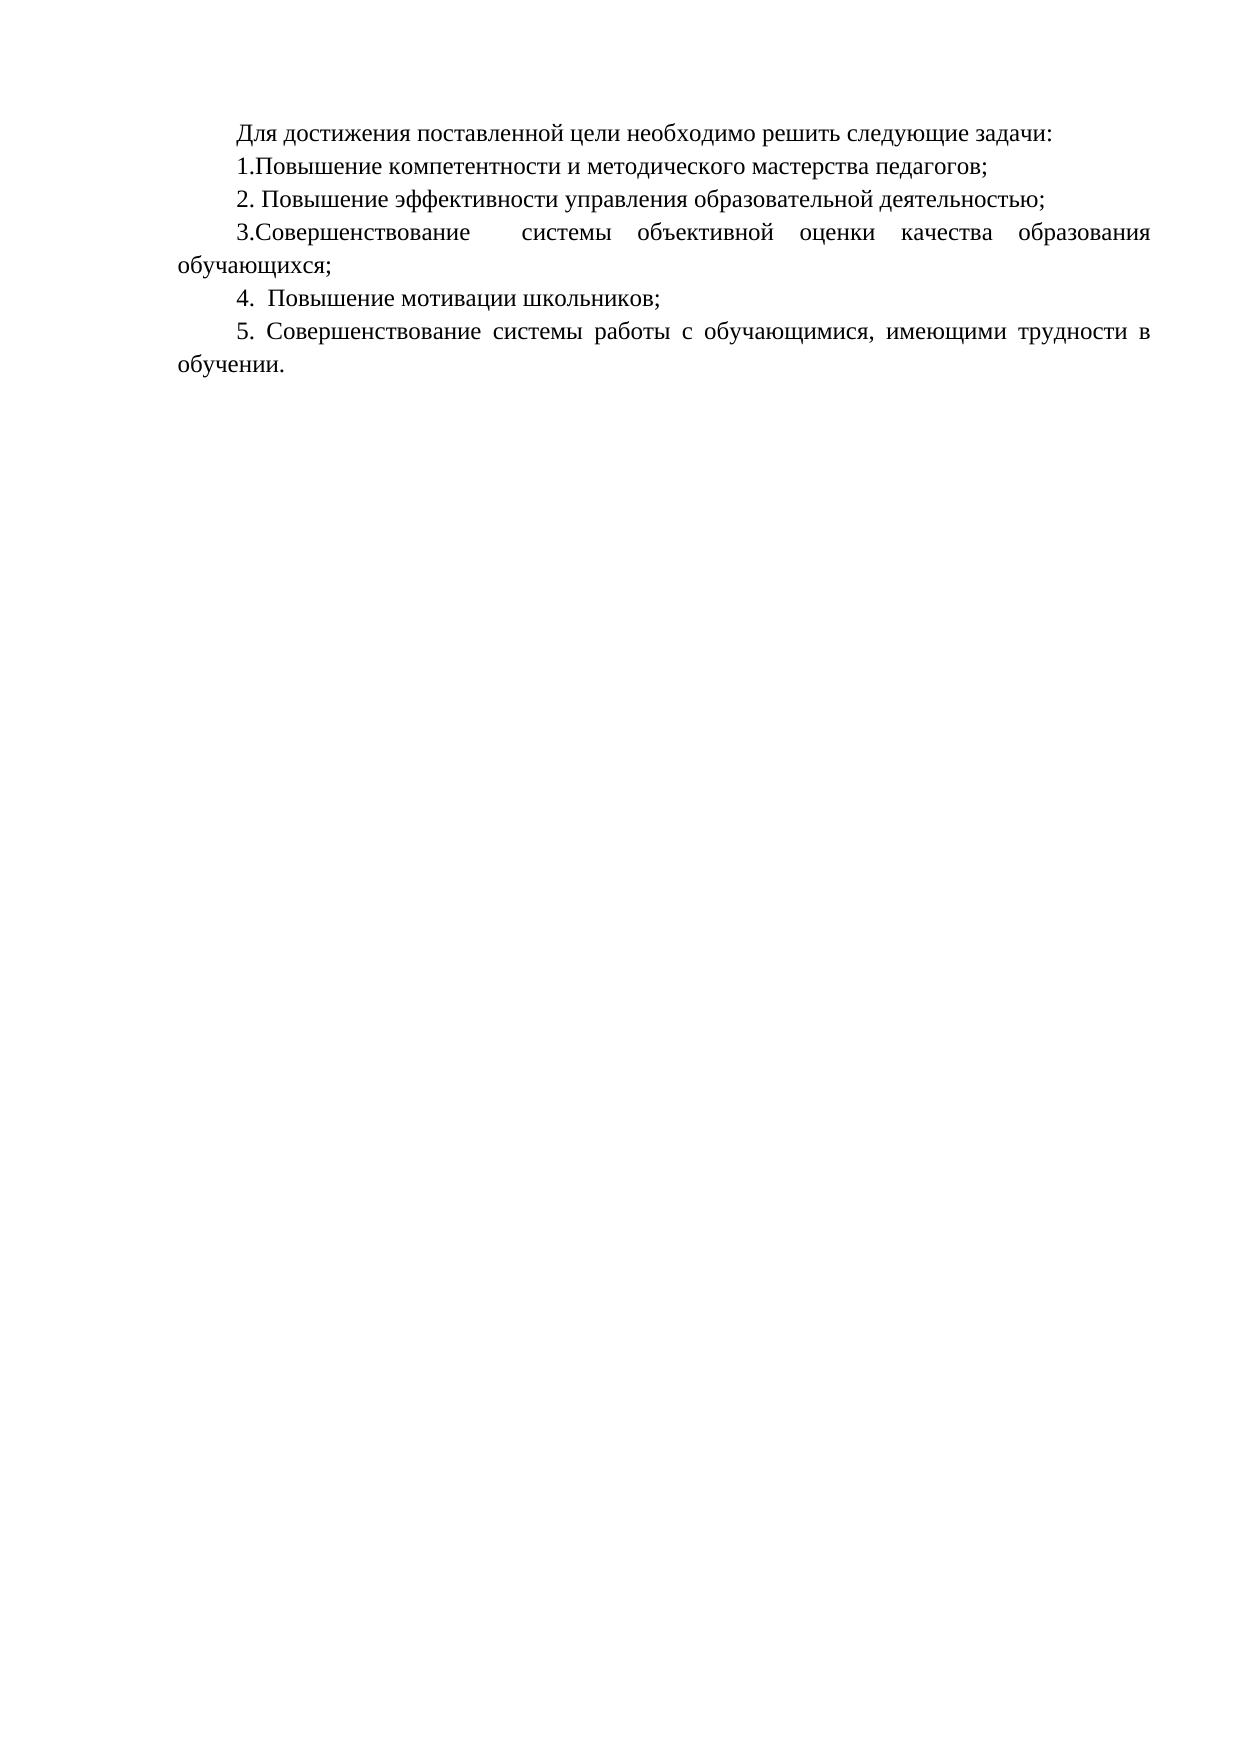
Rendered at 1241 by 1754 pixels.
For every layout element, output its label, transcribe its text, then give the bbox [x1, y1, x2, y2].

text 4. Повышение мотивации школьников; [177, 283, 1152, 312]
text 3.Совершенствование системы объективной оценки качества образования обучающихся; [177, 217, 1152, 279]
text 2. Повышение эффективности управления образовательной деятельностью; [177, 184, 1152, 213]
text 1.Повышение компетентности и методического мастерства педагогов; [177, 151, 1152, 180]
text Для достижения поставленной цели необходимо решить следующие задачи: [177, 118, 1152, 147]
text 5. Совершенствование системы работы с обучающимися, имеющими трудности в обучении. [177, 316, 1152, 378]
